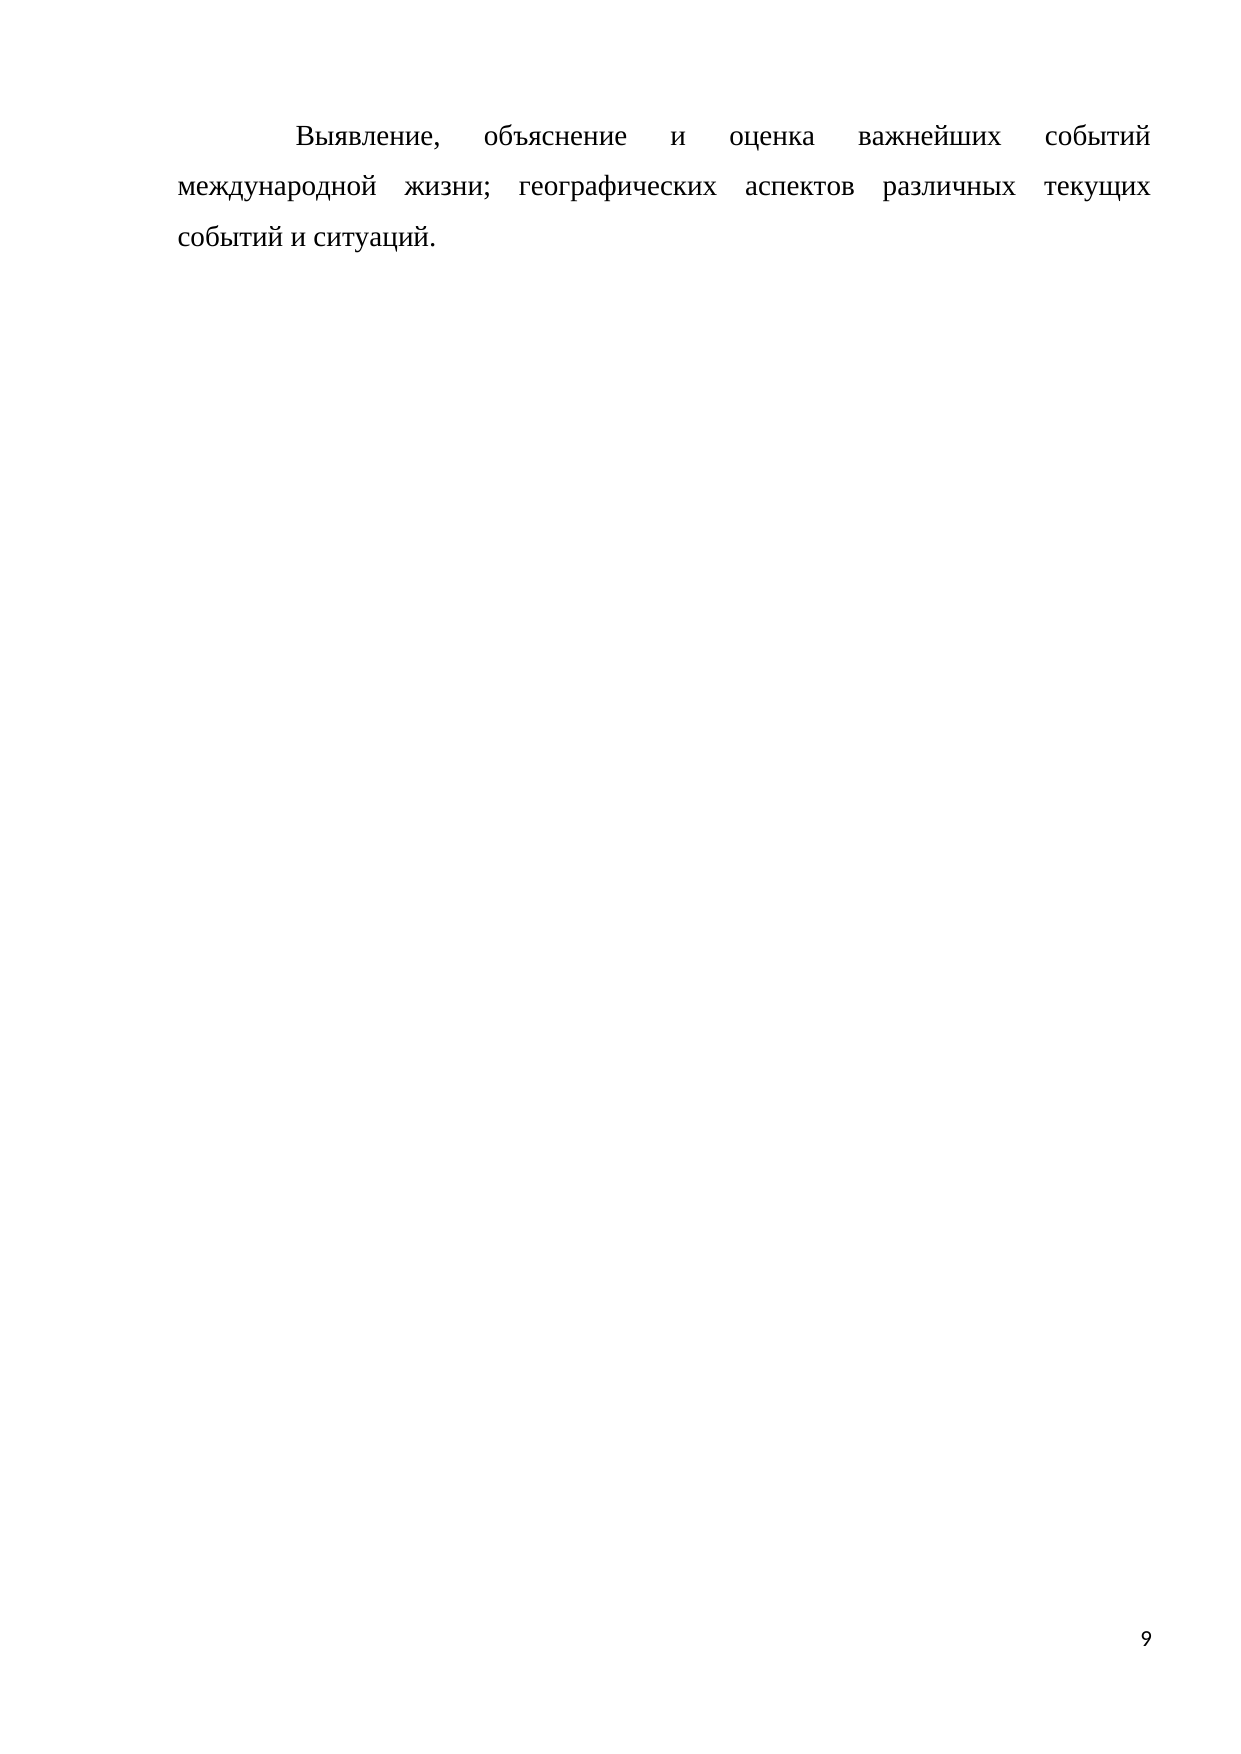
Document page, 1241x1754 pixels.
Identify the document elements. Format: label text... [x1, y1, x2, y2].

list Выявление, объяснение и оценка важнейших событий международной жизни; географических аспектов различных текущих событий и ситуаций. [177, 118, 1152, 252]
